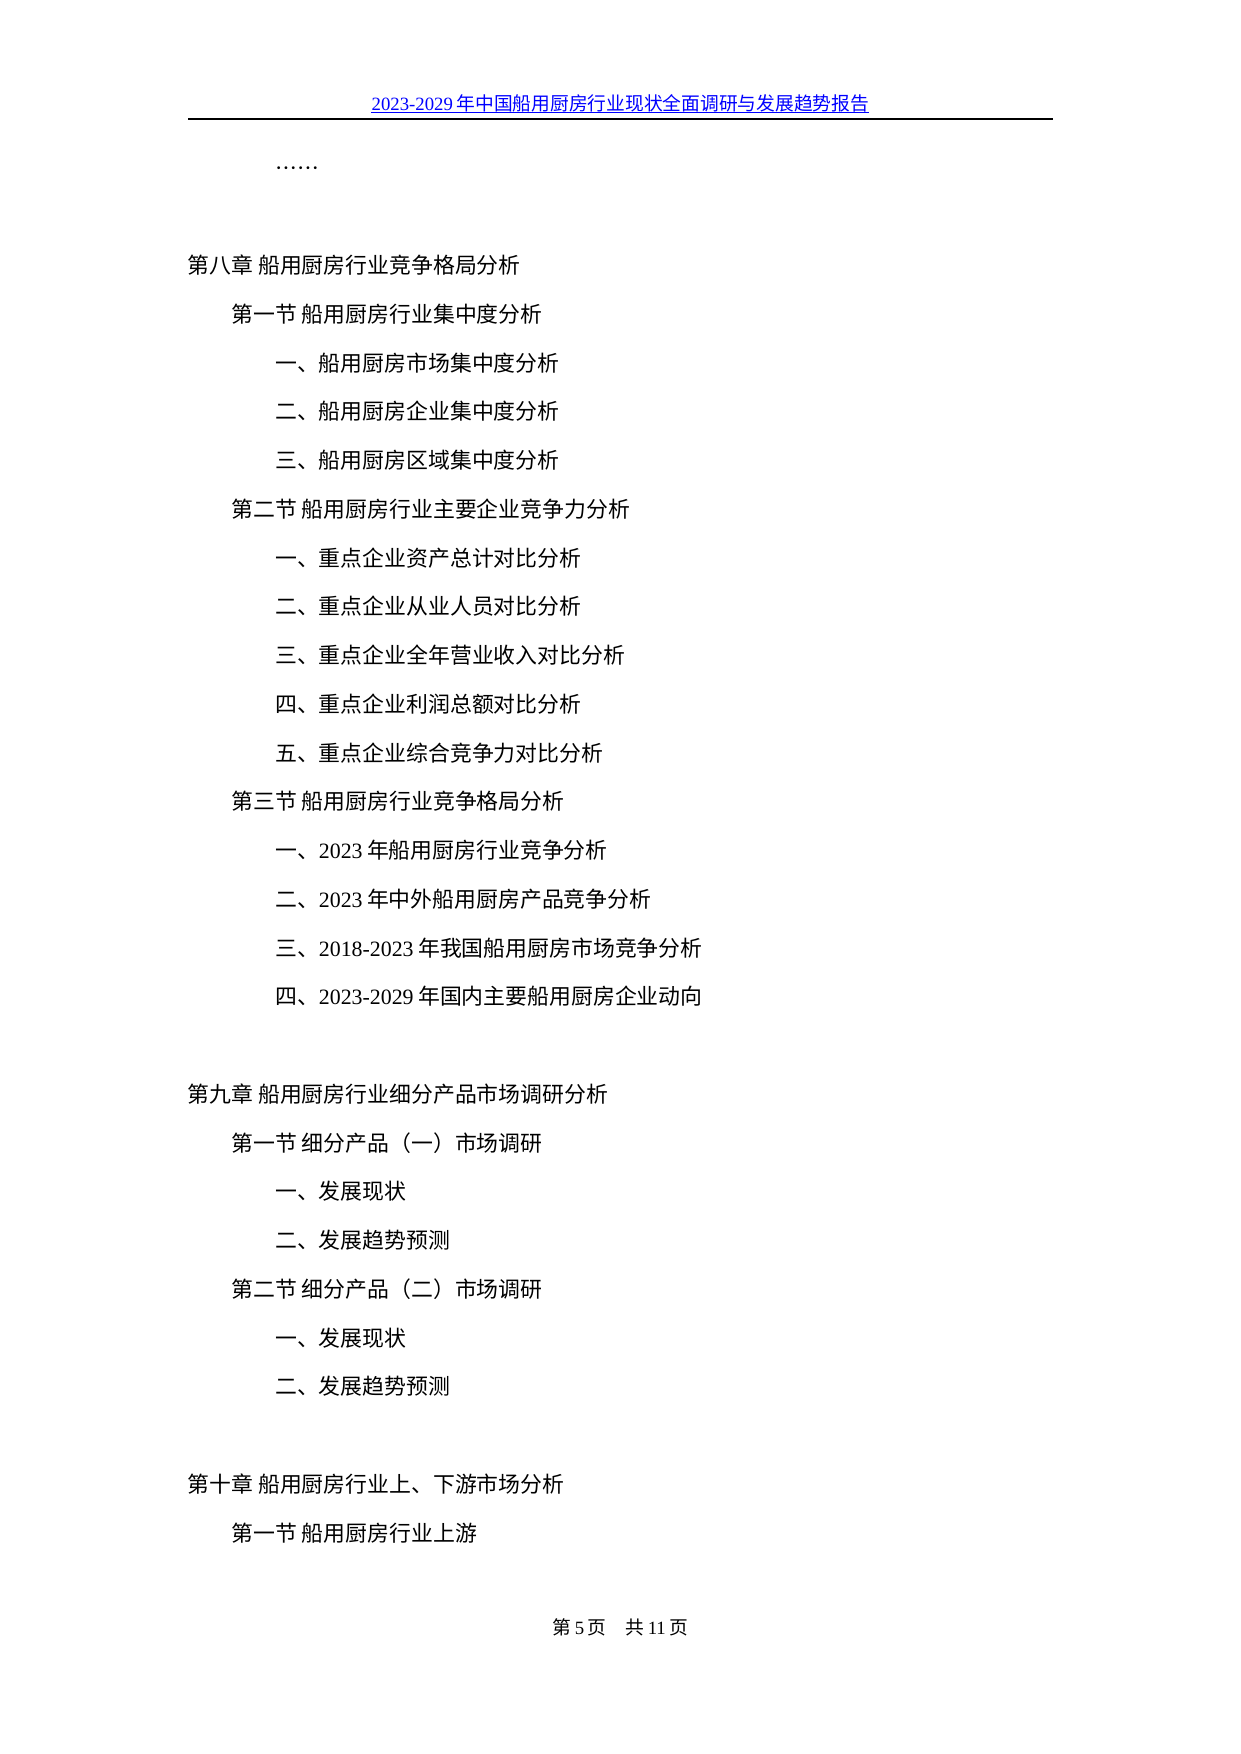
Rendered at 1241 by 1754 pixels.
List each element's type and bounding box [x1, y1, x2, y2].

text [187, 150, 1053, 1548]
